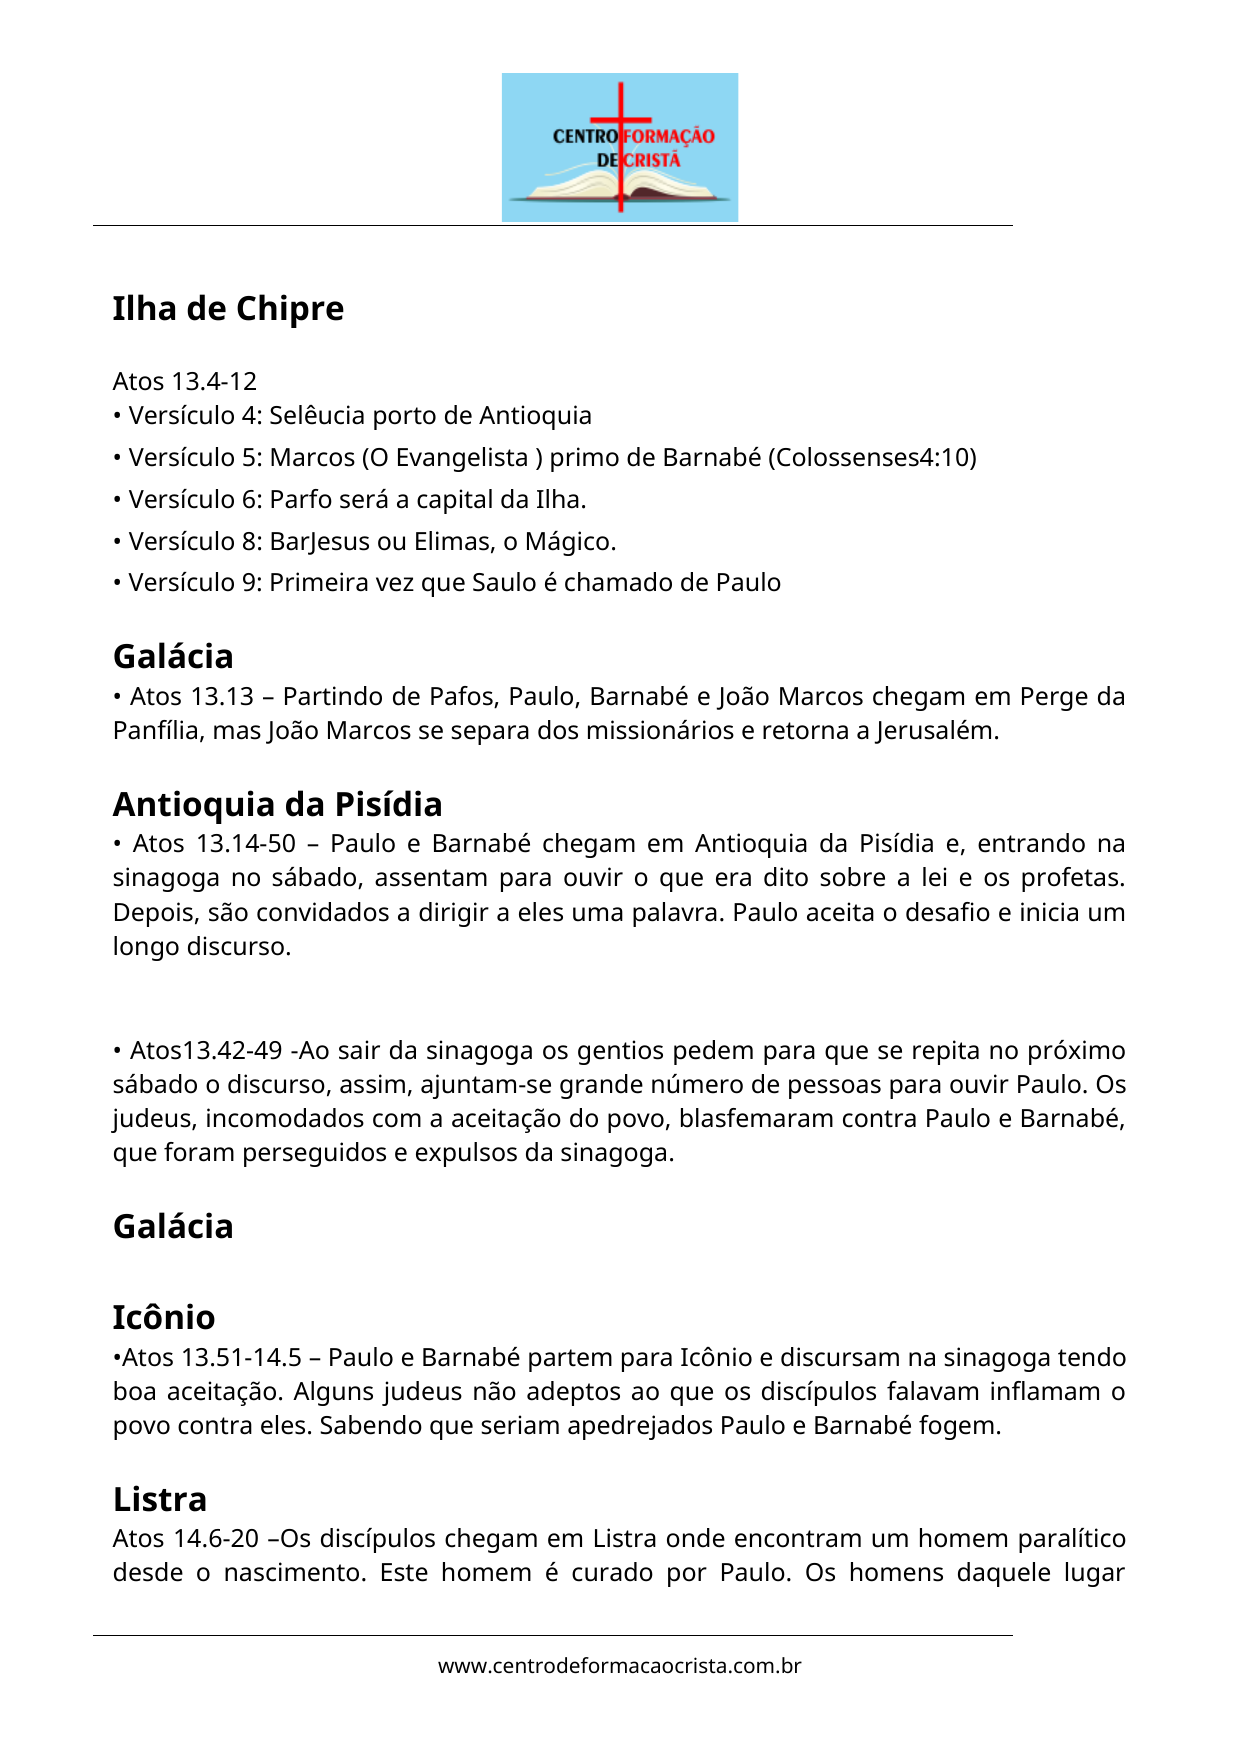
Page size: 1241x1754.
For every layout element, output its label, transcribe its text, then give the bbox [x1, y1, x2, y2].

text Galácia [112, 1203, 1128, 1248]
text • Atos 13.14-50 – Paulo e Barnabé chegam em Antioquia da Pisídia e, entrando na sinagoga no sábado, assentam para ouvir o que era dito sobre a lei e os profetas. Depois, são convidados a dirigir a eles uma palavra. Paulo aceita o desafio e inicia um longo discurso. [112, 826, 1128, 962]
text Listra [112, 1476, 1128, 1521]
text Ilha de Chipre [112, 284, 1128, 330]
text • Atos 13.13 – Partindo de Pafos, Paulo, Barnabé e João Marcos chegam em Perge da Panfília, mas João Marcos se separa dos missionários e retorna a Jerusalém. [112, 678, 1128, 747]
text • Versículo 9: Primeira vez que Saulo é chamado de Paulo [112, 565, 1128, 599]
text • Versículo 4: Selêucia porto de Antioquia [112, 398, 1128, 432]
text •Atos 13.51-14.5 – Paulo e Barnabé partem para Icônio e discursam na sinagoga tendo boa aceitação. Alguns judeus não adeptos ao que os discípulos falavam inflamam o povo contra eles. Sabendo que seriam apedrejados Paulo e Barnabé fogem. [112, 1339, 1128, 1441]
text Antioquia da Pisídia [112, 781, 1128, 826]
text Galácia [112, 633, 1128, 678]
text Icônio [112, 1294, 1128, 1339]
text • Versículo 6: Parfo será a capital da Ilha. [112, 481, 1128, 515]
text • Versículo 8: BarJesus ou Elimas, o Mágico. [112, 523, 1128, 557]
text • Atos13.42-49 -Ao sair da sinagoga os gentios pedem para que se repita no próximo sábado o discurso, assim, ajuntam-se grande número de pessoas para ouvir Paulo. Os judeus, incomodados com a aceitação do povo, blasfemaram contra Paulo e Barnabé, que foram perseguidos e expulsos da sinagoga. [112, 1033, 1128, 1169]
text • Versículo 5: Marcos (O Evangelista ) primo de Barnabé (Colossenses4:10) [112, 439, 1128, 474]
text Atos 13.4-12 [112, 364, 1128, 398]
picture [501, 73, 739, 222]
